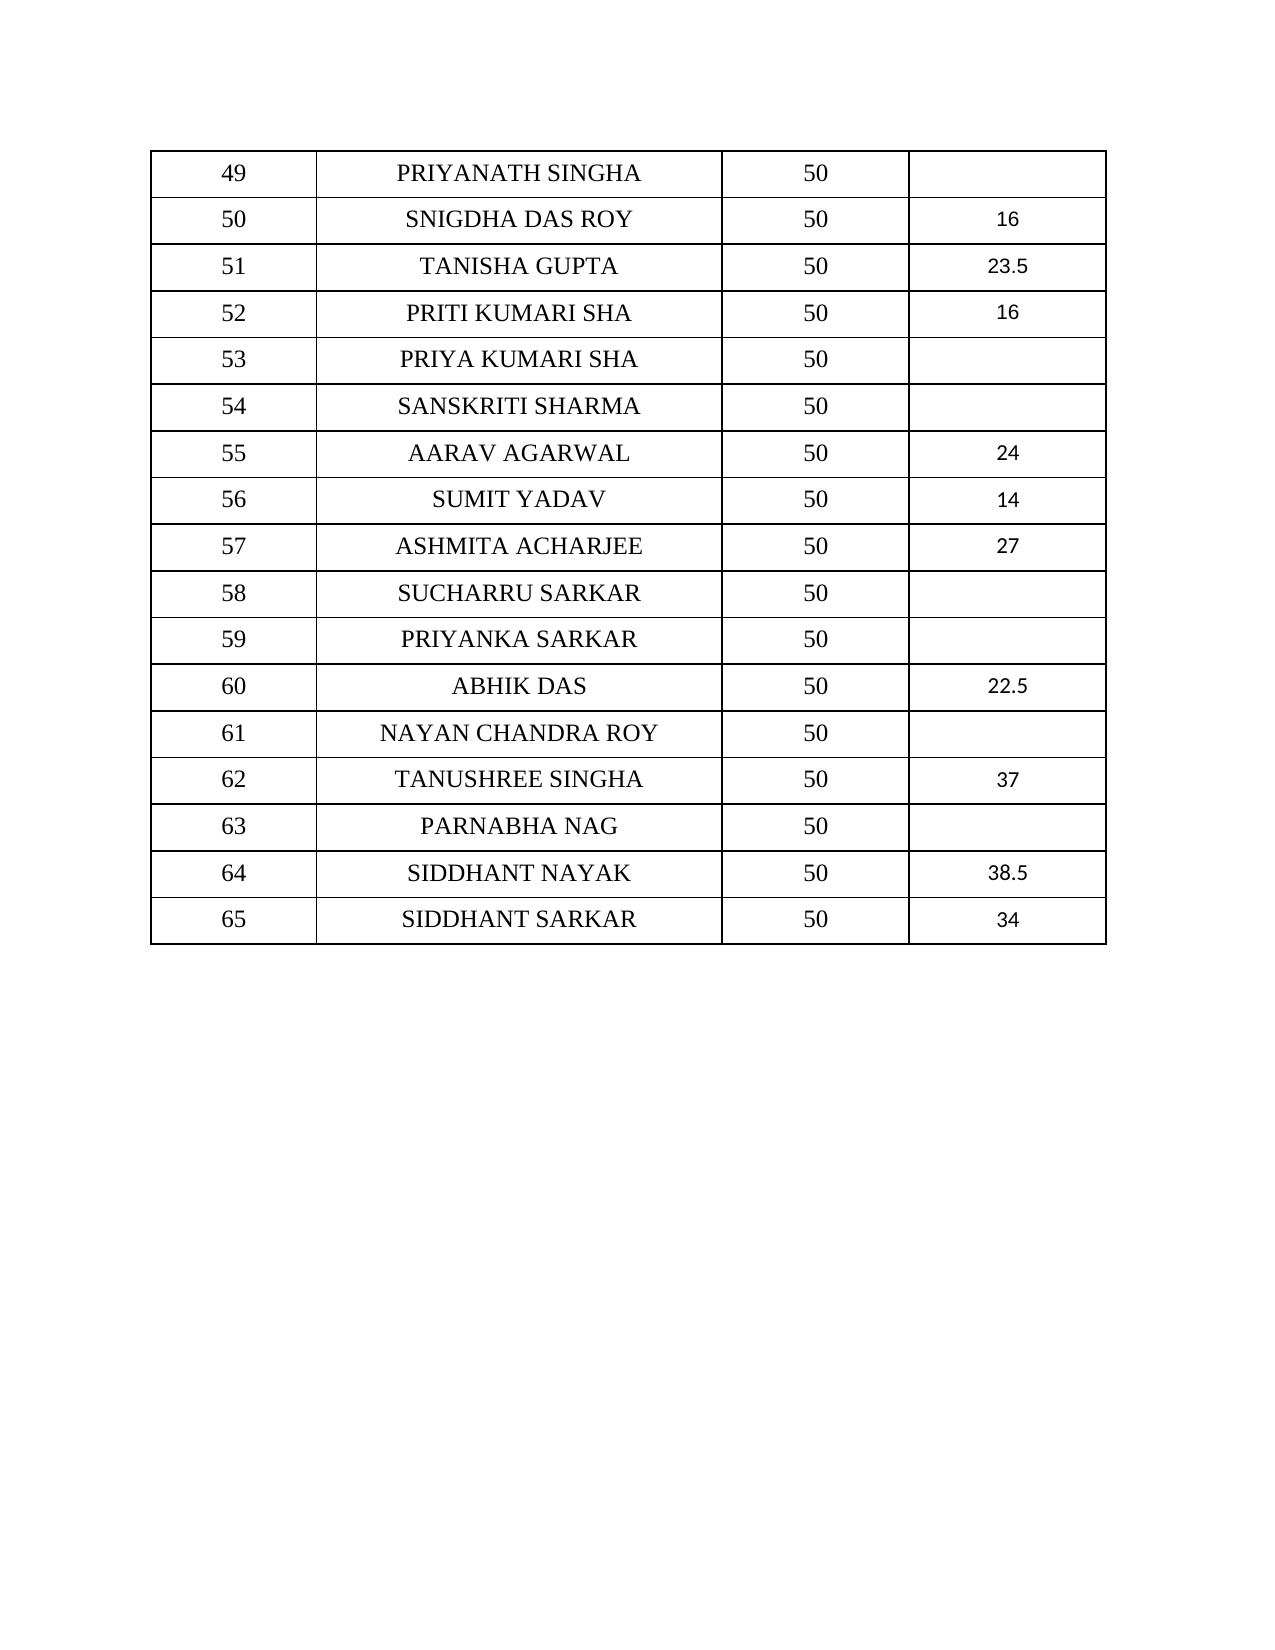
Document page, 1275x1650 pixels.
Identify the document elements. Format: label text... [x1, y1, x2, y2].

table_cell 50 [723, 618, 908, 663]
table_cell SIDDHANT NAYAK [317, 852, 721, 897]
table_cell ASHMITA ACHARJEE [317, 525, 721, 570]
table_cell [910, 572, 1105, 617]
table_cell SUMIT YADAV [317, 478, 721, 523]
table_cell 63 [152, 805, 316, 850]
table_cell 64 [152, 852, 316, 897]
table_cell 55 [152, 432, 316, 477]
table_cell 54 [152, 385, 316, 430]
table_cell 50 [723, 245, 908, 290]
table_cell SNIGDHA DAS ROY [317, 198, 721, 243]
table_cell 34 [910, 898, 1105, 943]
table_cell 14 [910, 478, 1105, 523]
table_cell NAYAN CHANDRA ROY [317, 712, 721, 757]
table_cell 24 [910, 432, 1105, 477]
table_cell PARNABHA NAG [317, 805, 721, 850]
table_cell 65 [152, 898, 316, 943]
table_cell 16 [910, 292, 1105, 337]
table_cell 50 [723, 338, 908, 383]
table_cell 53 [152, 338, 316, 383]
table_cell 56 [152, 478, 316, 523]
table_cell 59 [152, 618, 316, 663]
table_cell [910, 338, 1105, 383]
table_cell TANUSHREE SINGHA [317, 758, 721, 803]
table_cell SUCHARRU SARKAR [317, 572, 721, 617]
table_cell [910, 618, 1105, 663]
table_cell 37 [910, 758, 1105, 803]
table_cell SANSKRITI SHARMA [317, 385, 721, 430]
table_cell 49 [152, 152, 316, 197]
table_cell 50 [723, 852, 908, 897]
table_cell 23.5 [910, 245, 1105, 290]
table_cell 50 [723, 898, 908, 943]
table_cell 22.5 [910, 665, 1105, 710]
table_cell 50 [723, 152, 908, 197]
table_cell 50 [723, 198, 908, 243]
table_cell 61 [152, 712, 316, 757]
table_cell 50 [723, 572, 908, 617]
table_cell ABHIK DAS [317, 665, 721, 710]
table_cell TANISHA GUPTA [317, 245, 721, 290]
table_cell [910, 805, 1105, 850]
table_cell PRIYA KUMARI SHA [317, 338, 721, 383]
table_cell AARAV AGARWAL [317, 432, 721, 477]
table_cell 50 [723, 805, 908, 850]
table_cell PRIYANKA SARKAR [317, 618, 721, 663]
table_cell PRITI KUMARI SHA [317, 292, 721, 337]
table_cell 50 [723, 478, 908, 523]
table_cell 52 [152, 292, 316, 337]
table_cell 38.5 [910, 852, 1105, 897]
table_cell 62 [152, 758, 316, 803]
table_cell 58 [152, 572, 316, 617]
table_cell 50 [723, 525, 908, 570]
table_cell 27 [910, 525, 1105, 570]
table_cell [910, 385, 1105, 430]
table_cell 51 [152, 245, 316, 290]
table_cell 57 [152, 525, 316, 570]
table_cell 50 [723, 432, 908, 477]
table_cell 50 [723, 712, 908, 757]
table_cell [910, 712, 1105, 757]
table_cell 50 [723, 385, 908, 430]
table_cell 50 [152, 198, 316, 243]
table_cell SIDDHANT SARKAR [317, 898, 721, 943]
table_cell [910, 152, 1105, 197]
table_cell 50 [723, 665, 908, 710]
table_cell 50 [723, 292, 908, 337]
table_cell PRIYANATH SINGHA [317, 152, 721, 197]
table_cell 60 [152, 665, 316, 710]
table_cell 50 [723, 758, 908, 803]
table_cell 16 [910, 198, 1105, 243]
